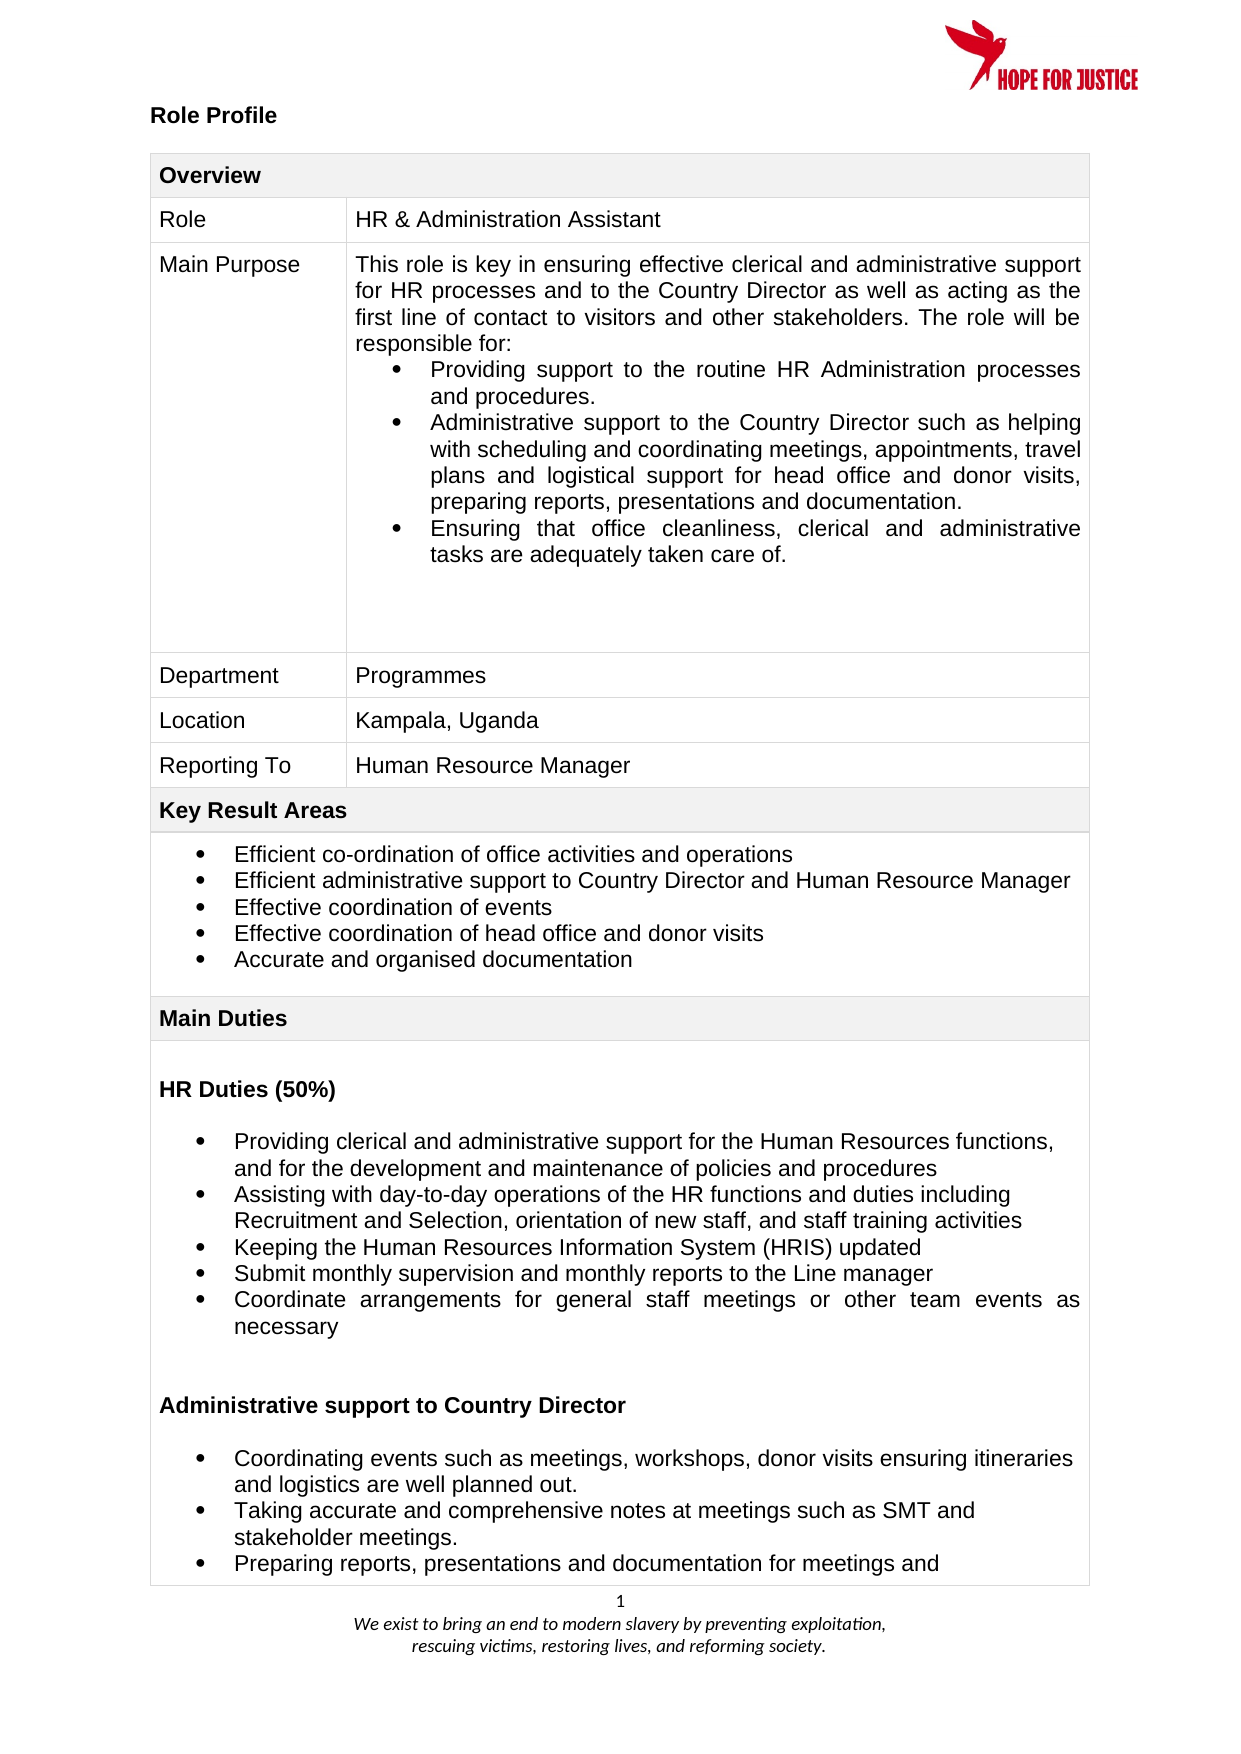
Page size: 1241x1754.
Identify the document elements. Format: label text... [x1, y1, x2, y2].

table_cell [151, 1041, 1089, 1585]
table_header Overview [151, 154, 1089, 197]
table_cell Kampala, Uganda [347, 698, 1089, 742]
table_cell Role [151, 198, 346, 242]
table_cell Location [151, 698, 346, 742]
table_cell This role is key in ensuring effective clerical and administrative support for HR processes and to the Country Director as well as acting as the first line of contact to visitors and other stakeholders. The role will be responsible for: Providing support to the routine HR Administration processes and procedures. Administrative support to the Country Director such as helping with scheduling and coordinating meetings, appointments, travel plans and logistical support for head office and donor visits, preparing reports, presentations and documentation. Ensuring that office cleanliness, clerical and administrative tasks are adequately taken care of. [347, 243, 1089, 652]
table_cell Human Resource Manager [347, 743, 1089, 787]
table_cell Main Duties [151, 997, 1089, 1040]
table_cell Key Result Areas [151, 788, 1089, 831]
table_cell HR & Administration Assistant [347, 198, 1089, 242]
picture [945, 20, 1138, 90]
table_cell Reporting To [151, 743, 346, 787]
table_cell Main Purpose [151, 243, 346, 652]
table_cell Programmes [347, 653, 1089, 697]
table_cell Department [151, 653, 346, 697]
table_cell Efficient co-ordination of office activities and operations Efficient administrative support to Country Director and Human Resource Manager Effective coordination of events Effective coordination of head office and donor visits Accurate and organised documentation [151, 833, 1089, 996]
text Role Profile [150, 102, 1090, 128]
